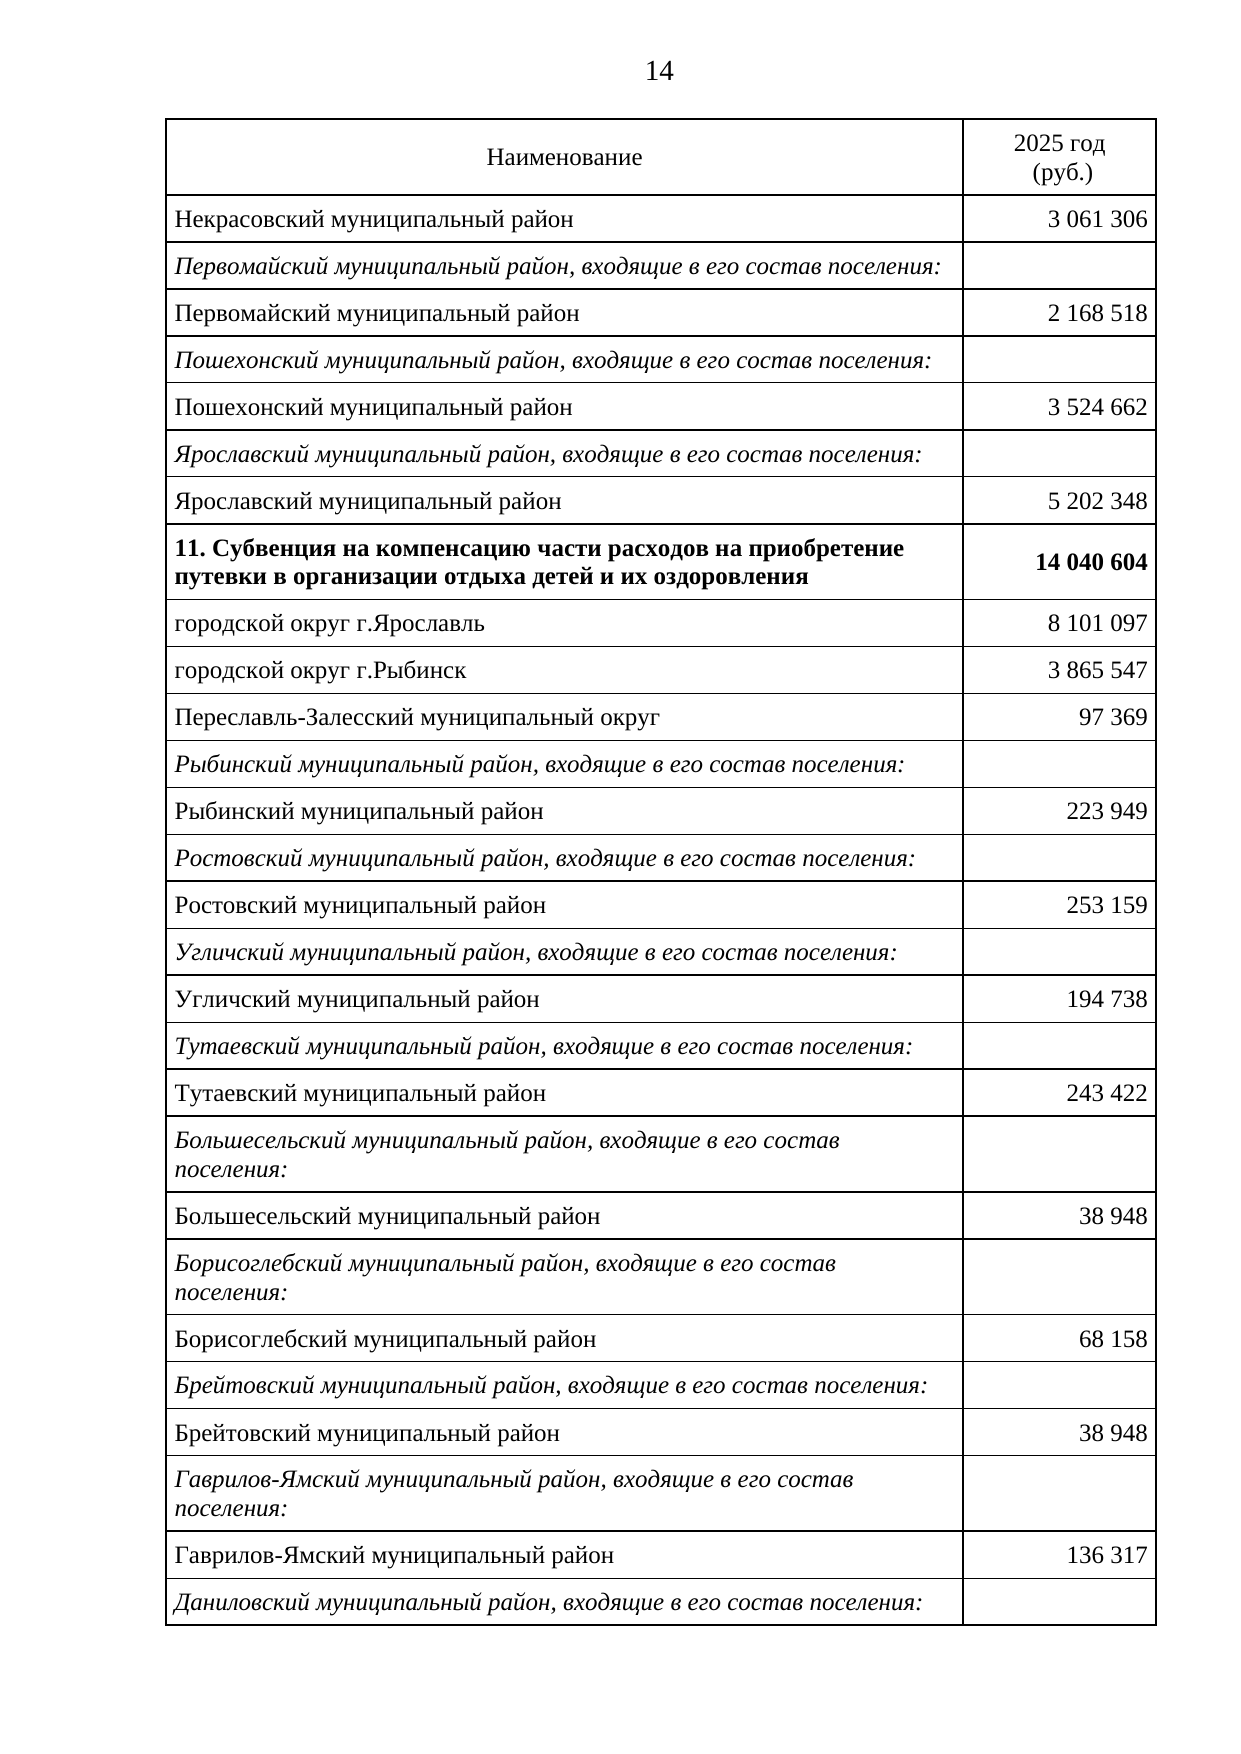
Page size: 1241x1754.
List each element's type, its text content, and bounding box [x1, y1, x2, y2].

table_cell Пошехонский муниципальный район, входящие в его состав поселения: [167, 337, 962, 382]
table_cell [964, 431, 1155, 476]
table_cell [964, 835, 1155, 880]
table_cell 11. Субвенция на компенсацию части расходов на приобретение путевки в организации отдыха детей и их оздоровления [167, 525, 962, 598]
table_cell 5 202 348 [964, 477, 1155, 523]
table_cell 38 948 [964, 1409, 1155, 1455]
table_cell [964, 1023, 1155, 1068]
table_cell 223 949 [964, 788, 1155, 833]
table_cell 3 865 547 [964, 647, 1155, 692]
table_cell [964, 243, 1155, 288]
table_cell Тутаевский муниципальный район [167, 1070, 962, 1115]
table_cell Угличский муниципальный район [167, 976, 962, 1021]
table_cell Угличский муниципальный район, входящие в его состав поселения: [167, 929, 962, 974]
table_cell Пошехонский муниципальный район [167, 383, 962, 429]
table_cell 136 317 [964, 1532, 1155, 1577]
table_cell Ростовский муниципальный район, входящие в его состав поселения: [167, 835, 962, 880]
table_cell Большесельский муниципальный район [167, 1193, 962, 1238]
table_cell Большесельский муниципальный район, входящие в его состав поселения: [167, 1117, 962, 1191]
table_cell Ярославский муниципальный район, входящие в его состав поселения: [167, 431, 962, 476]
table_cell 253 159 [964, 882, 1155, 927]
table_cell Тутаевский муниципальный район, входящие в его состав поселения: [167, 1023, 962, 1068]
table_cell 68 158 [964, 1315, 1155, 1361]
table_cell [964, 337, 1155, 382]
table_cell 3 524 662 [964, 383, 1155, 429]
table_cell [964, 1579, 1155, 1624]
table_cell Некрасовский муниципальный район [167, 196, 962, 241]
table_cell [964, 1240, 1155, 1314]
table_cell Борисоглебский муниципальный район [167, 1315, 962, 1361]
table_cell городской округ г.Рыбинск [167, 647, 962, 692]
table_cell 14 040 604 [964, 525, 1155, 598]
table_cell 243 422 [964, 1070, 1155, 1115]
table_cell 2 168 518 [964, 290, 1155, 335]
table_cell [964, 1362, 1155, 1408]
table_cell 8 101 097 [964, 600, 1155, 646]
table_cell Гаврилов-Ямский муниципальный район [167, 1532, 962, 1577]
table_cell [964, 741, 1155, 786]
table_cell Даниловский муниципальный район, входящие в его состав поселения: [167, 1579, 962, 1624]
table_cell [964, 1117, 1155, 1191]
table_cell 3 061 306 [964, 196, 1155, 241]
table_cell [964, 1456, 1155, 1530]
table_cell Гаврилов-Ямский муниципальный район, входящие в его состав поселения: [167, 1456, 962, 1530]
table_cell 38 948 [964, 1193, 1155, 1238]
table_header [964, 120, 1155, 194]
table_cell Рыбинский муниципальный район, входящие в его состав поселения: [167, 741, 962, 786]
table_cell Борисоглебский муниципальный район, входящие в его состав поселения: [167, 1240, 962, 1314]
table_cell Первомайский муниципальный район, входящие в его состав поселения: [167, 243, 962, 288]
table_cell Переславль-Залесский муниципальный округ [167, 694, 962, 739]
table_cell Брейтовский муниципальный район [167, 1409, 962, 1455]
table_cell городской округ г.Ярославль [167, 600, 962, 646]
table_cell 194 738 [964, 976, 1155, 1021]
table_cell Первомайский муниципальный район [167, 290, 962, 335]
table_cell Ростовский муниципальный район [167, 882, 962, 927]
table_cell Брейтовский муниципальный район, входящие в его состав поселения: [167, 1362, 962, 1408]
table_cell Ярославский муниципальный район [167, 477, 962, 523]
table_cell 97 369 [964, 694, 1155, 739]
table_cell Рыбинский муниципальный район [167, 788, 962, 833]
table_header [167, 120, 962, 194]
table_cell [964, 929, 1155, 974]
